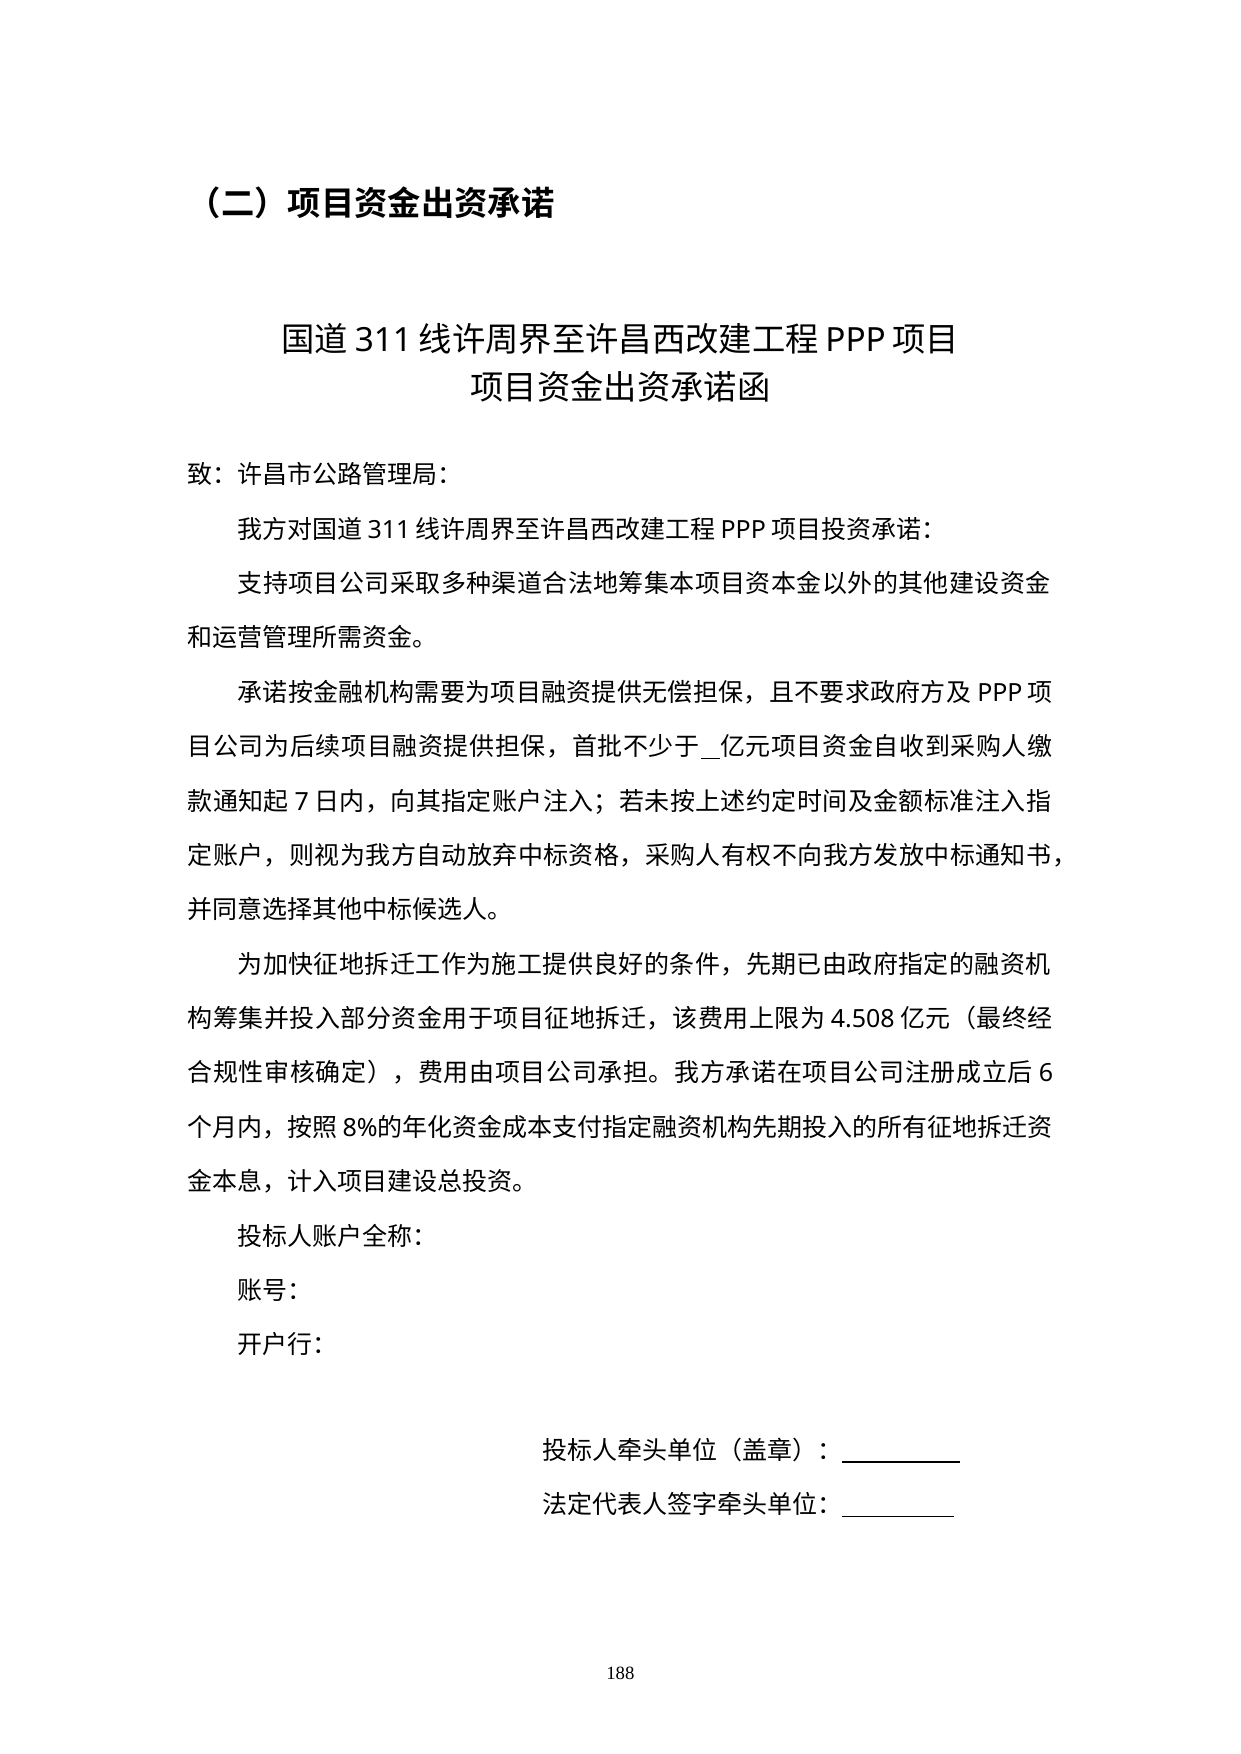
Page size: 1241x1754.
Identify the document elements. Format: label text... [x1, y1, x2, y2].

text 支持项目公司采取多种渠道合法地筹集本项目资本金以外的其他建设资金和运营管理所需资金。 [187, 563, 1053, 654]
text 我方对国道311线许周界至许昌西改建工程PPP项目投资承诺： [187, 509, 1053, 545]
text 致：许昌市公路管理局： [187, 455, 1053, 491]
text 承诺按金融机构需要为项目融资提供无偿担保，且不要求政府方及PPP项目公司为后续项目融资提供担保，首批不少于 亿元项目资金自收到采购人缴款通知起7日内，向其指定账户注入；若未按上述约定时间及金额标准注入指定账户，则视为我方自动放弃中标资格，采购人有权不向我方发放中标通知书，并同意选择其他中标候选人。 [187, 672, 1053, 926]
text 国道311线许周界至许昌西改建工程PPP项目 [187, 313, 1053, 361]
text 项目资金出资承诺函 [187, 361, 1053, 409]
subtitle （二）项目资金出资承诺 [187, 177, 1053, 225]
text 账号： [187, 1270, 1053, 1307]
text 为加快征地拆迁工作为施工提供良好的条件，先期已由政府指定的融资机构筹集并投入部分资金用于项目征地拆迁，该费用上限为4.508亿元（最终经合规性审核确定），费用由项目公司承担。我方承诺在项目公司注册成立后6个月内，按照8%的年化资金成本支付指定融资机构先期投入的所有征地拆迁资金本息，计入项目建设总投资。 [187, 944, 1053, 1198]
text 开户行： [187, 1325, 1053, 1361]
text 投标人账户全称： [187, 1216, 1053, 1252]
text 法定代表人签字牵头单位： [187, 1484, 1053, 1521]
text 投标人牵头单位（盖章）： [187, 1430, 1053, 1466]
